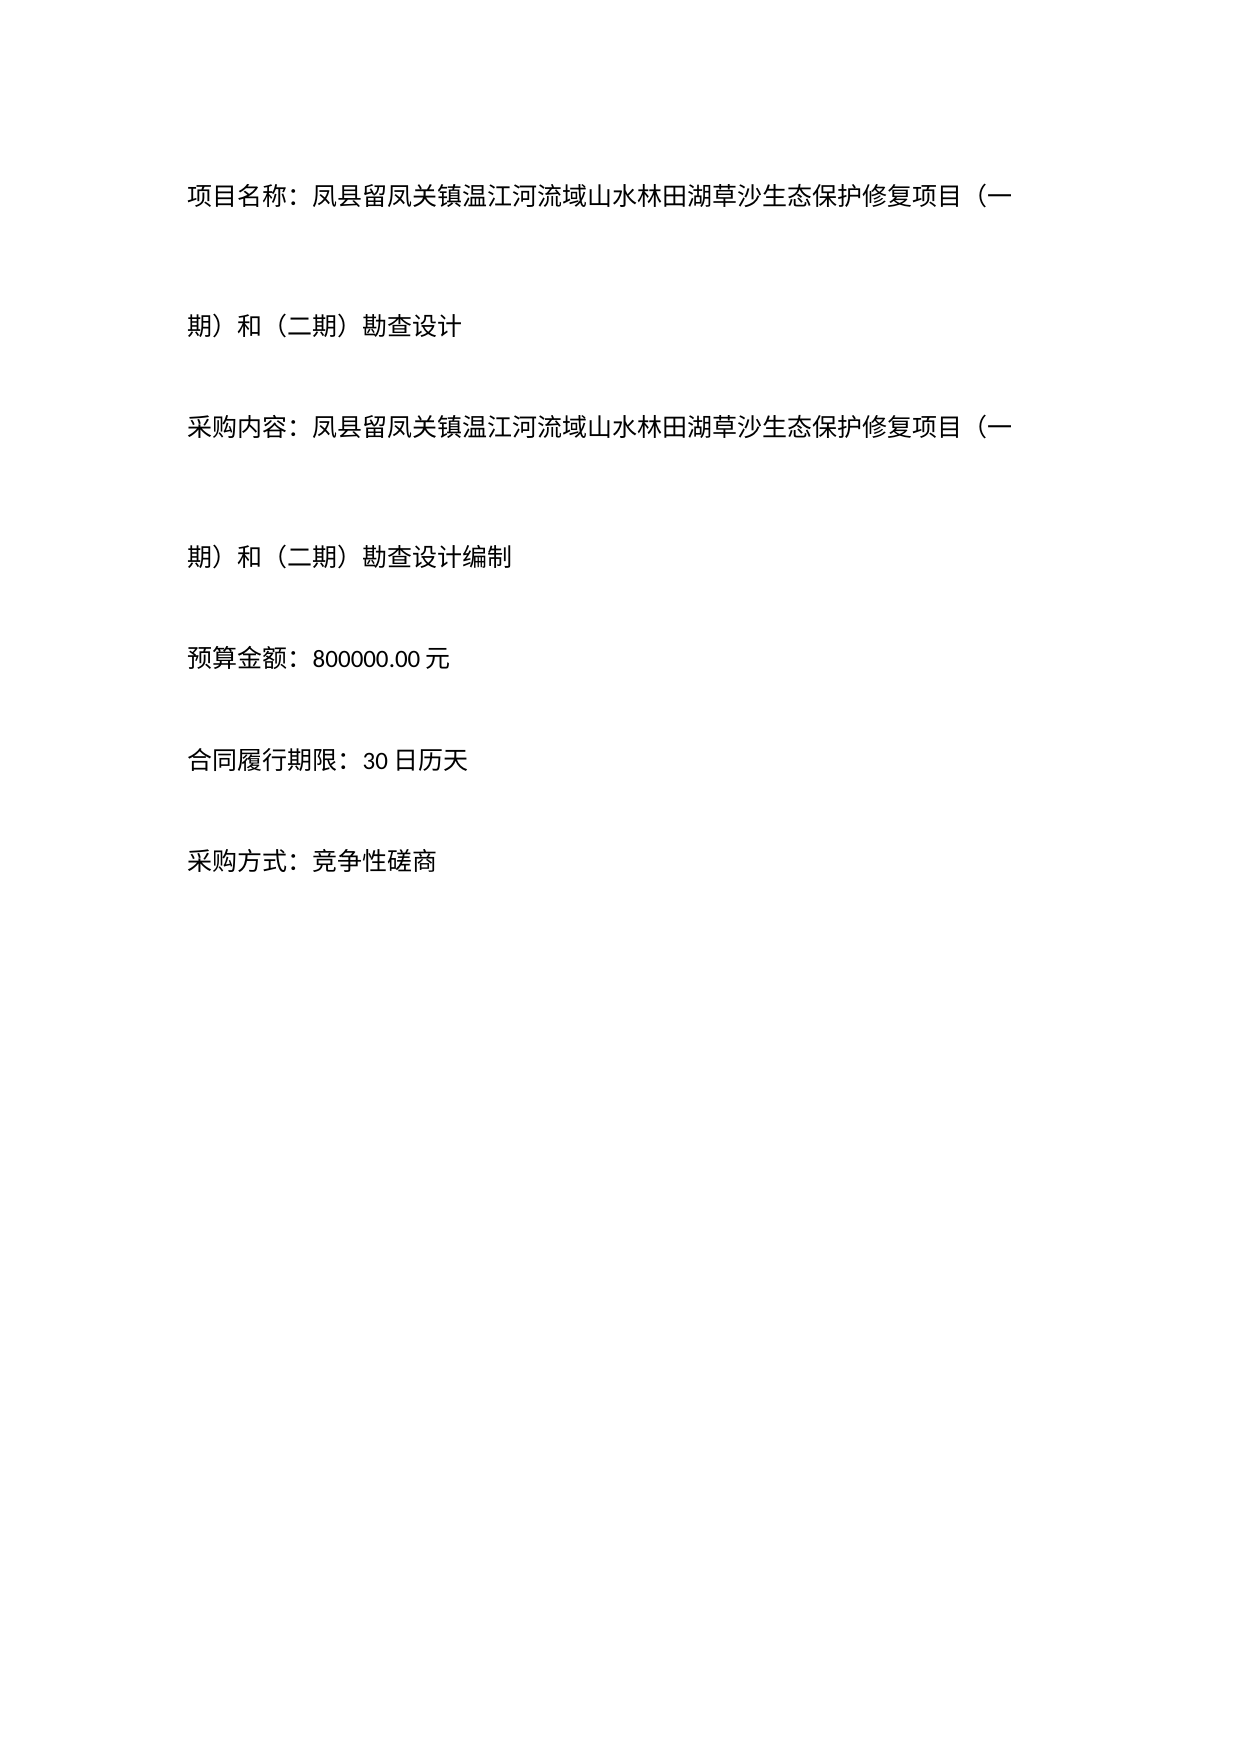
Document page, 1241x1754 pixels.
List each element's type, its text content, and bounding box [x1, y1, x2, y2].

text 预算金额：800000.00元 [187, 624, 1053, 689]
text 采购内容：凤县留凤关镇温江河流域山水林田湖草沙生态保护修复项目（一期）和（二期）勘查设计编制 [187, 393, 1053, 588]
text 项目名称：凤县留凤关镇温江河流域山水林田湖草沙生态保护修复项目（一期）和（二期）勘查设计 [187, 162, 1053, 357]
text 合同履行期限：30日历天 [187, 726, 1053, 791]
text 采购方式：竞争性磋商 [187, 827, 1053, 892]
